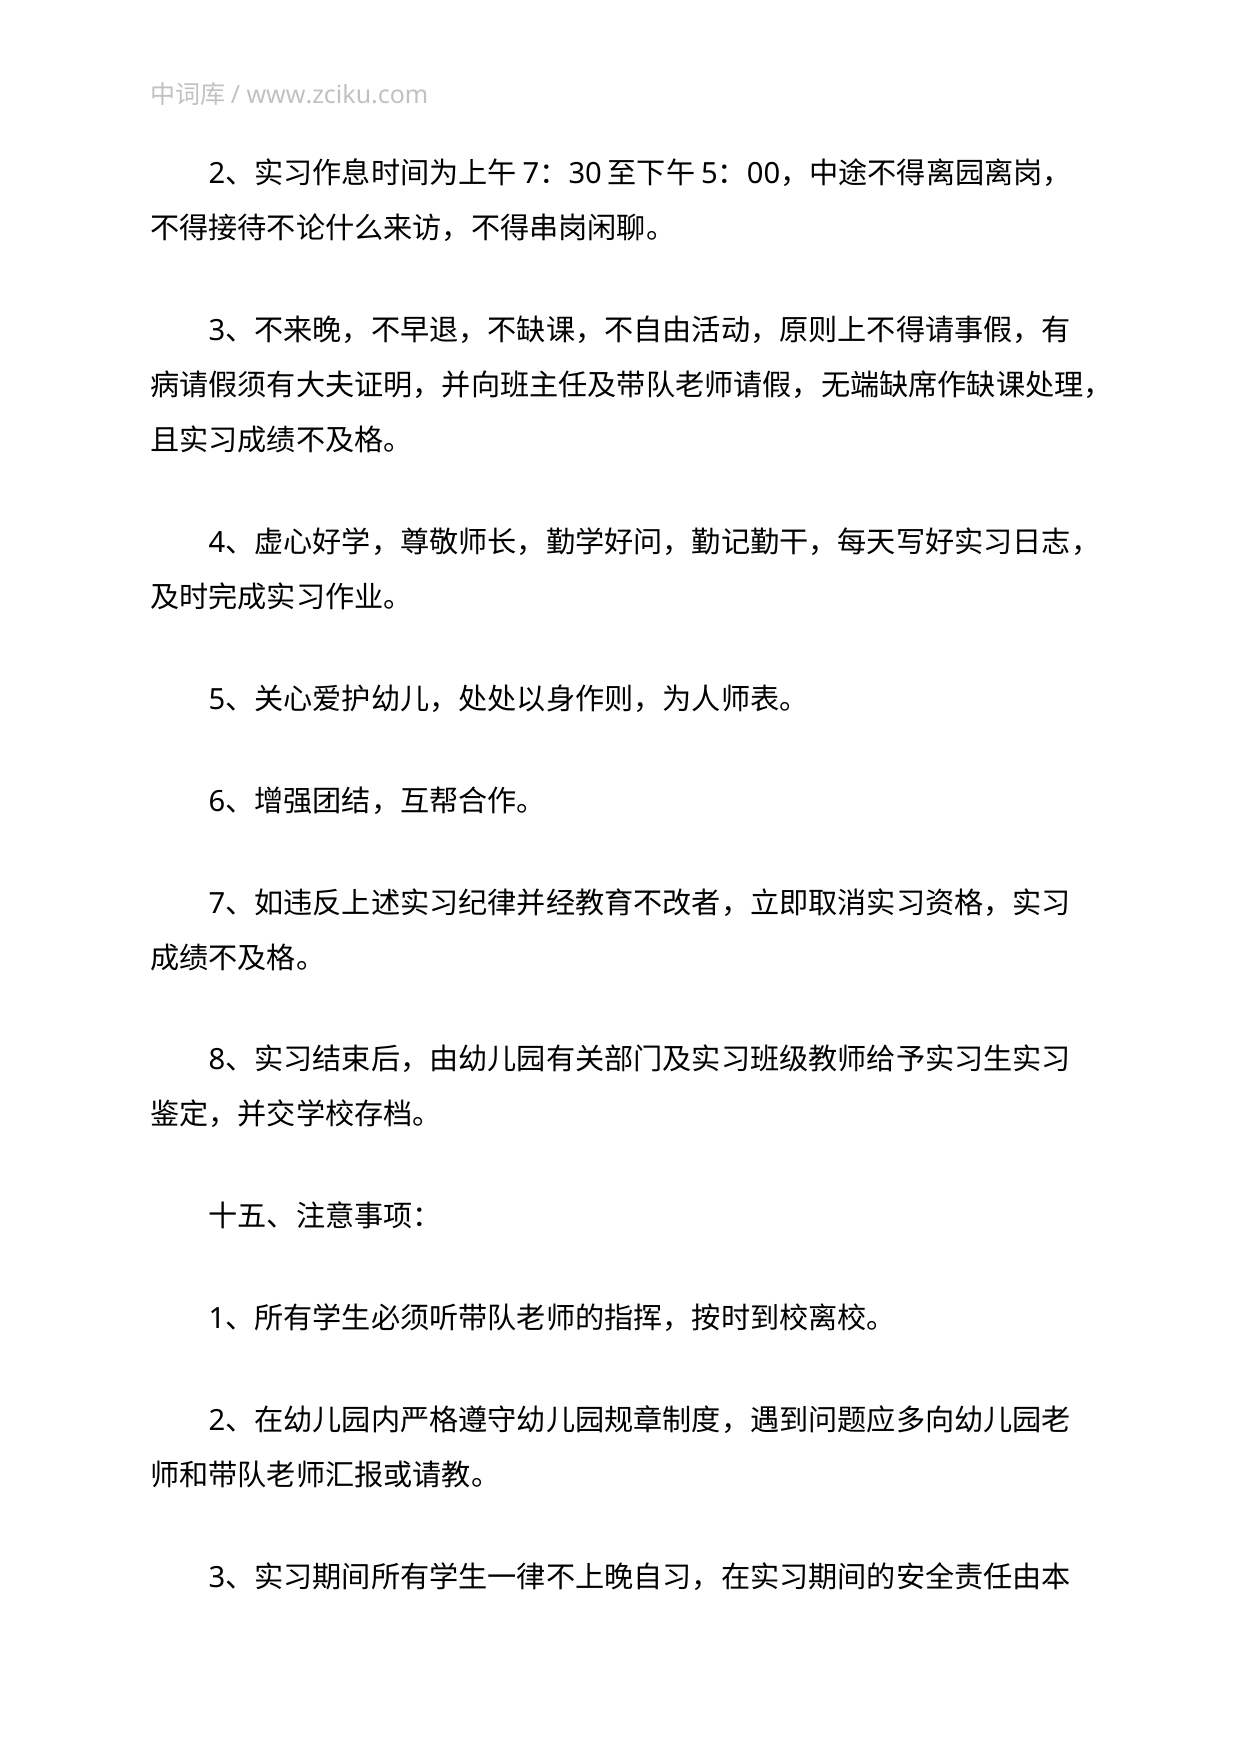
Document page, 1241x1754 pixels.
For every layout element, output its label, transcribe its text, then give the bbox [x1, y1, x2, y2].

text 1、所有学生必须听带队老师的指挥，按时到校离校。 [150, 1294, 1090, 1337]
text 十五、注意事项： [150, 1193, 1090, 1235]
text 2、在幼儿园内严格遵守幼儿园规章制度，遇到问题应多向幼儿园老师和带队老师汇报或请教。 [150, 1396, 1090, 1494]
text 5、关心爱护幼儿，处处以身作则，为人师表。 [150, 675, 1090, 718]
text 4、虚心好学，尊敬师长，勤学好问，勤记勤干，每天写好实习日志，及时完成实习作业。 [150, 518, 1090, 616]
text 7、如违反上述实习纪律并经教育不改者，立即取消实习资格，实习成绩不及格。 [150, 879, 1090, 976]
text 8、实习结束后，由幼儿园有关部门及实习班级教师给予实习生实习鉴定，并交学校存档。 [150, 1036, 1090, 1133]
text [150, 1553, 1090, 1596]
text 3、不来晚，不早退，不缺课，不自由活动，原则上不得请事假，有病请假须有大夫证明，并向班主任及带队老师请假，无端缺席作缺课处理，且实习成绩不及格。 [150, 307, 1090, 459]
text 2、实习作息时间为上午7：30至下午5：00，中途不得离园离岗，不得接待不论什么来访，不得串岗闲聊。 [150, 150, 1090, 247]
text 6、增强团结，互帮合作。 [150, 777, 1090, 819]
